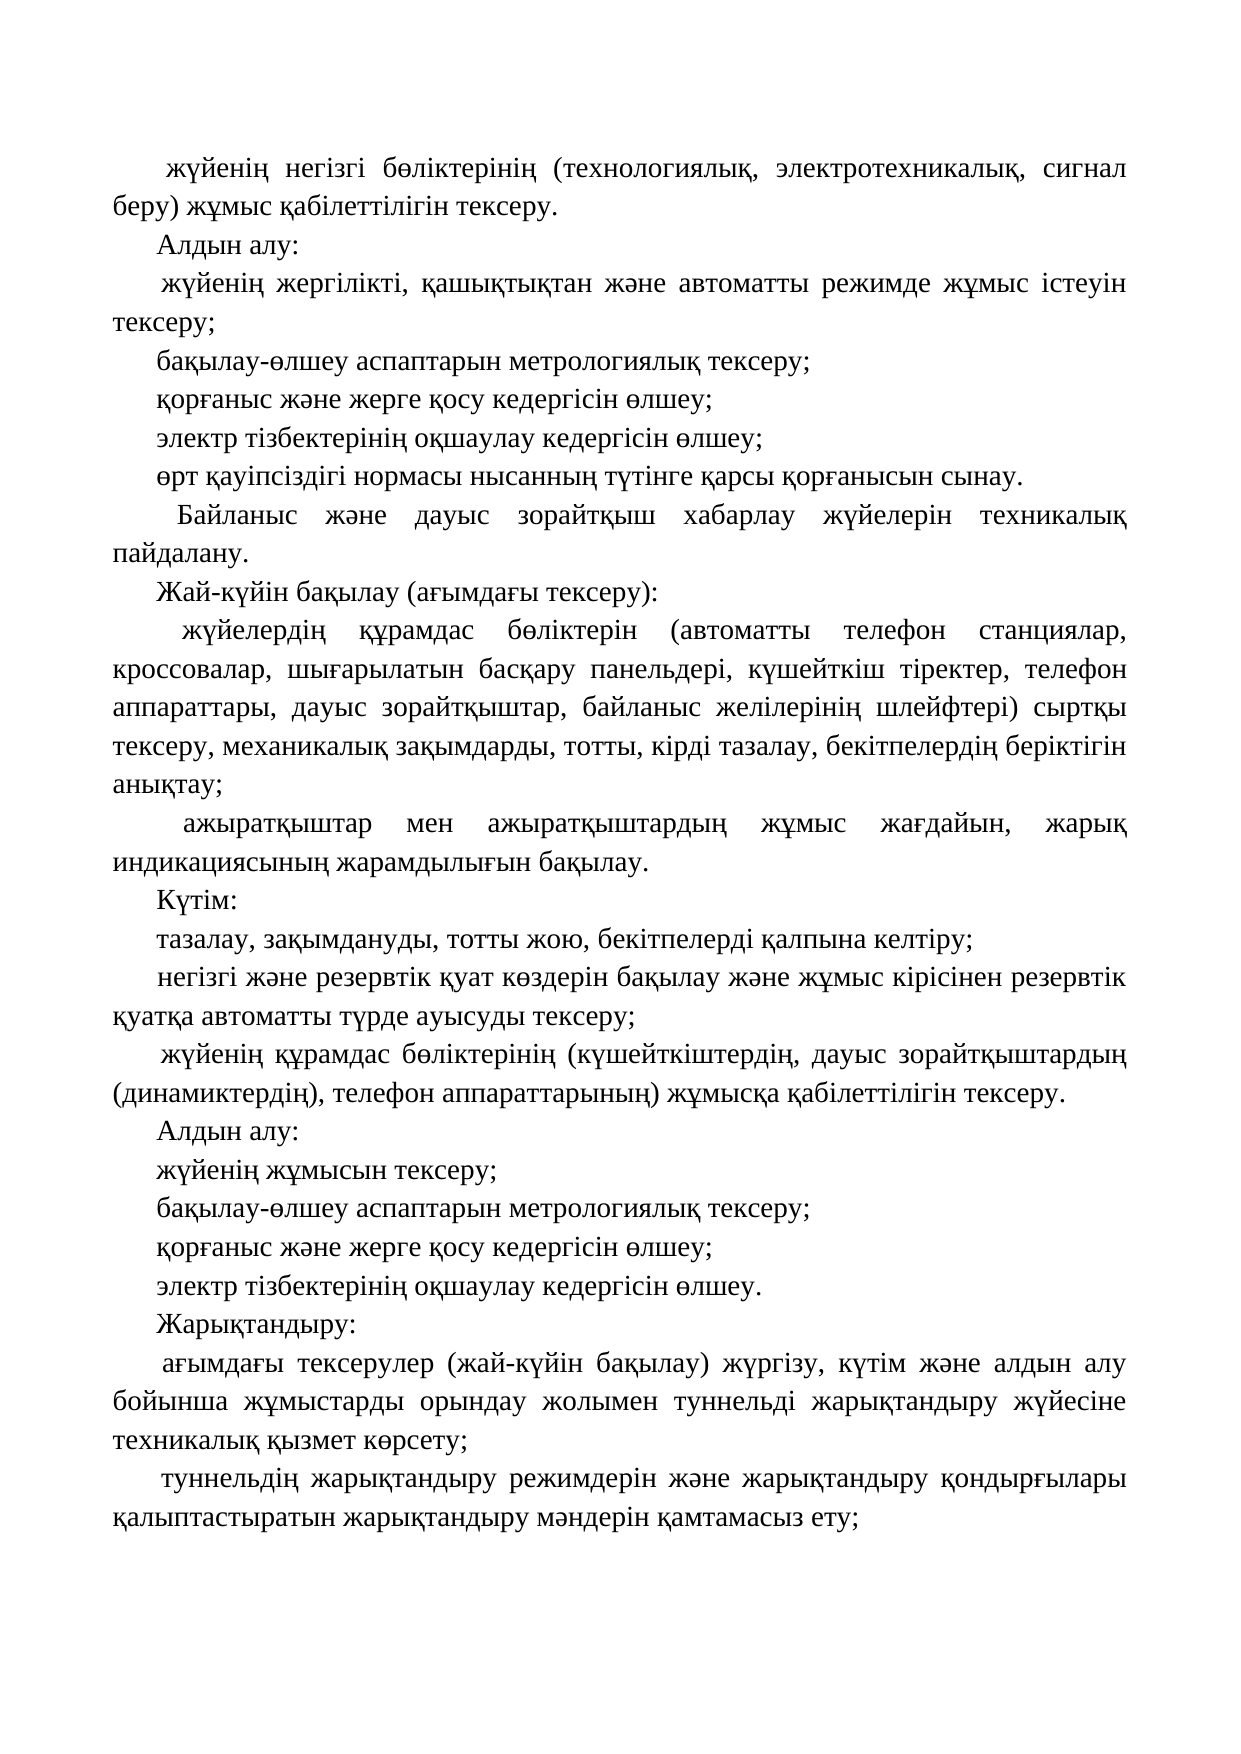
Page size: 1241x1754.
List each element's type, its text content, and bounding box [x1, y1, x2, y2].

text Жай-күйін бақылау (ағымдағы тексеру): [112, 574, 1128, 607]
text Күтім: [112, 882, 1128, 916]
text Байланыс және дауыс зорайтқыш хабарлау жүйелерін техникалық пайдалану. [112, 497, 1128, 569]
text жүйелердің құрамдас бөліктерін (автоматты телефон станциялар, кроссовалар, шығарылатын басқару панельдері, күшейткіш тіректер, телефон аппараттары, дауыс зорайтқыштар, байланыс желілерінің шлейфтері) сыртқы тексеру, механикалық зақымдарды, тотты, кірді тазалау, бекітпелердің беріктігін анықтау; [112, 612, 1128, 800]
text электр тізбектерінің оқшаулау кедергісін өлшеу; [112, 420, 1128, 453]
text бақылау-өлшеу аспаптарын метрологиялық тексеру; [112, 343, 1128, 376]
text Жарықтандыру: [112, 1306, 1128, 1340]
text Алдын алу: [112, 227, 1128, 261]
text жүйенің негізгі бөліктерінің (технологиялық, электротехникалық, сигнал беру) жұмыс қабілеттілігін тексеру. [112, 150, 1128, 222]
text қорғаныс және жерге қосу кедергісін өлшеу; [112, 381, 1128, 415]
text ағымдағы тексерулер (жай-күйін бақылау) жүргізу, күтім және алдын алу бойынша жұмыстарды орындау жолымен туннельді жарықтандыру жүйесіне техникалық қызмет көрсету; [112, 1345, 1128, 1455]
text Алдын алу: [112, 1113, 1128, 1147]
text жүйенің жұмысын тексеру; [112, 1152, 1128, 1186]
text бақылау-өлшеу аспаптарын метрологиялық тексеру; [112, 1191, 1128, 1224]
text өрт қауіпсіздігі нормасы нысанның түтінге қарсы қорғанысын сынау. [112, 458, 1128, 492]
text туннельдің жарықтандыру режимдерін және жарықтандыру қондырғылары қалыптастыратын жарықтандыру мәндерін қамтамасыз ету; [112, 1460, 1128, 1532]
text негізгі және резервтік қуат көздерін бақылау және жұмыс кірісінен резервтік қуатқа автоматты түрде ауысуды тексеру; [112, 959, 1128, 1031]
text электр тізбектерінің оқшаулау кедергісін өлшеу. [112, 1268, 1128, 1301]
text жүйенің жергілікті, қашықтықтан және автоматты режимде жұмыс істеуін тексеру; [112, 266, 1128, 338]
text қорғаныс және жерге қосу кедергісін өлшеу; [112, 1229, 1128, 1263]
text тазалау, зақымдануды, тотты жою, бекітпелерді қалпына келтіру; [112, 921, 1128, 954]
text ажыратқыштар мен ажыратқыштардың жұмыс жағдайын, жарық индикациясының жарамдылығын бақылау. [112, 805, 1128, 877]
text жүйенің құрамдас бөліктерінің (күшейткіштердің, дауыс зорайтқыштардың (динамиктердің), телефон аппараттарының) жұмысқа қабілеттілігін тексеру. [112, 1036, 1128, 1108]
